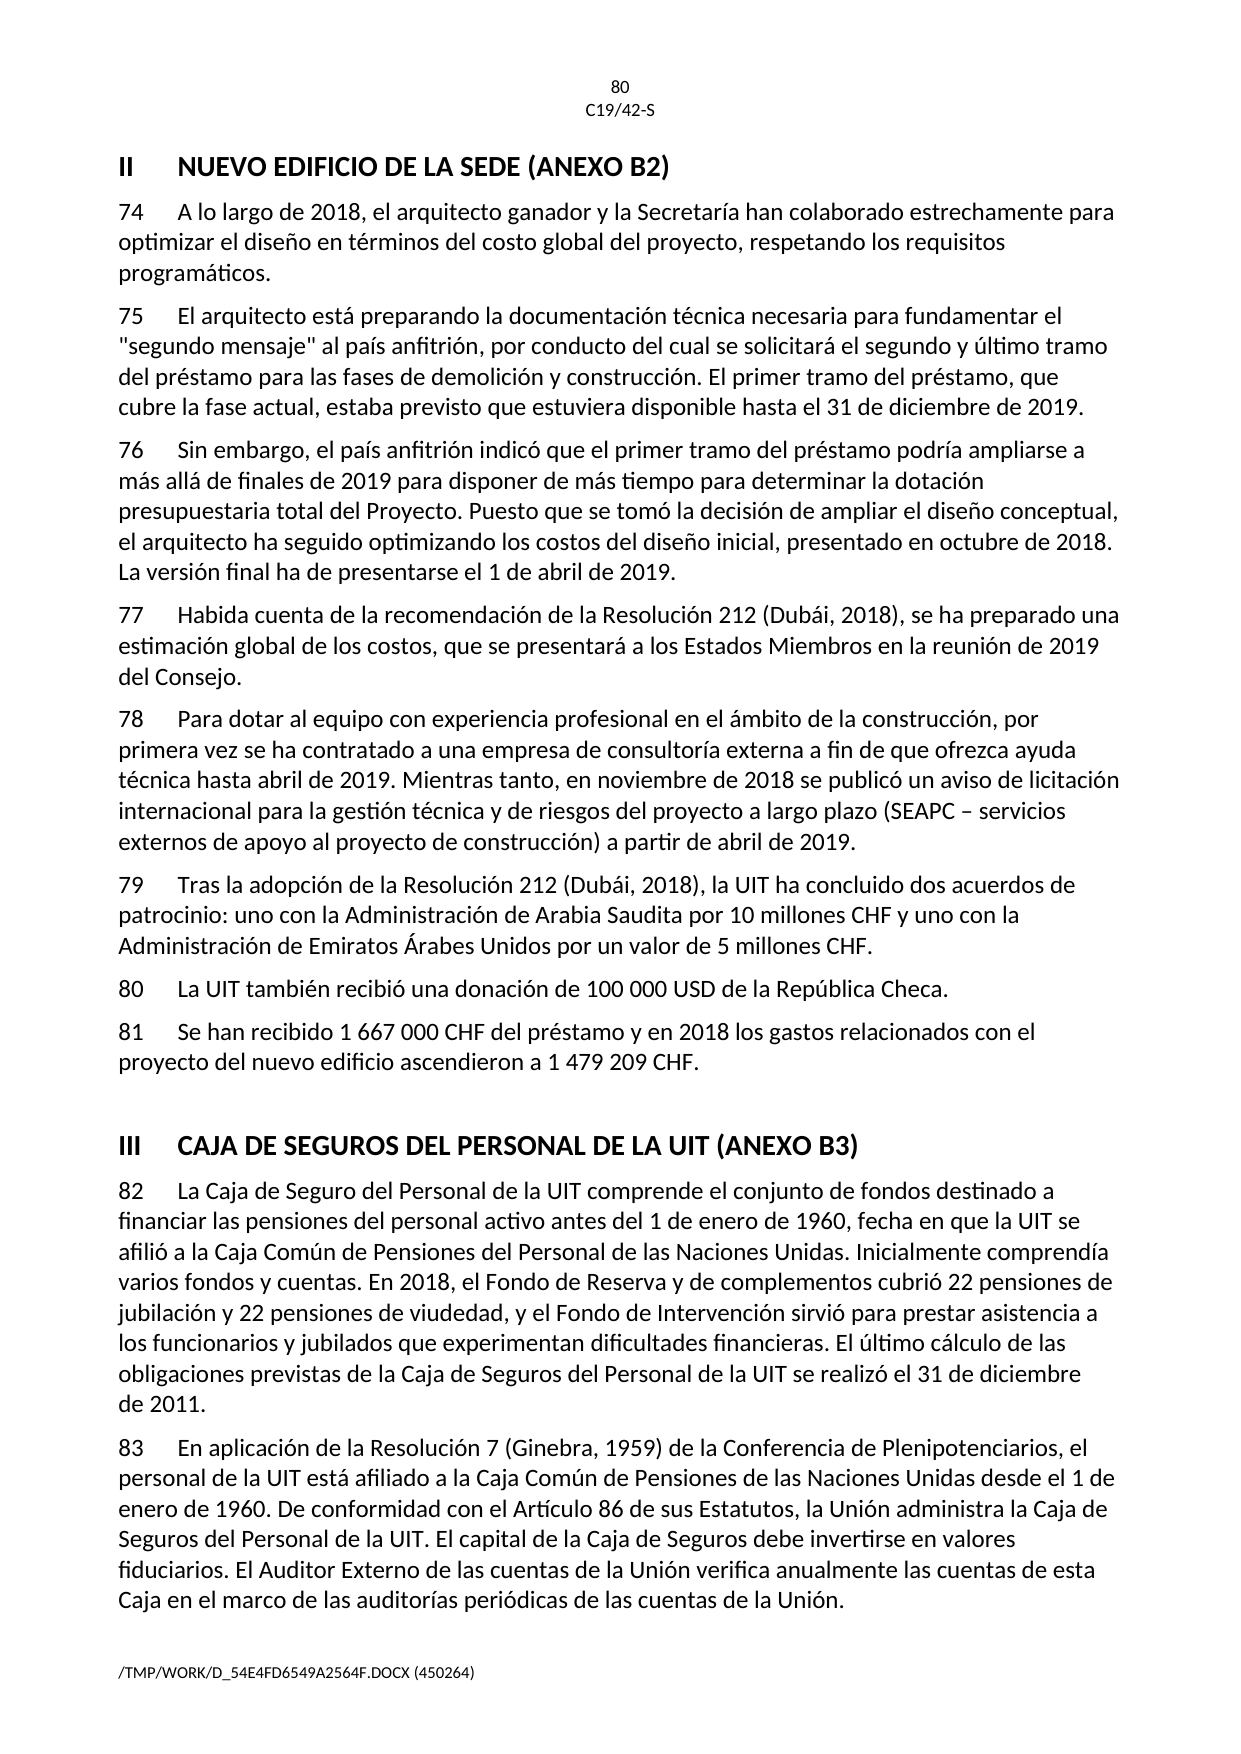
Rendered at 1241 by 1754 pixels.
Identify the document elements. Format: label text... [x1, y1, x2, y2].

text 75 El arquitecto está preparando la documentación técnica necesaria para fundamentar el "segundo mensaje" al país anfitrión, por conducto del cual se solicitará el segundo y último tramo del préstamo para las fases de demolición y construcción. El primer tramo del préstamo, que cubre la fase actual, estaba previsto que estuviera disponible hasta el 31 de diciembre de 2019. [118, 300, 1122, 422]
subtitle III CAJA DE SEGUROS DEL PERSONAL DE LA UIT (ANEXO B3) [118, 1127, 1122, 1162]
text 81 Se han recibido 1 667 000 CHF del préstamo y en 2018 los gastos relacionados con el proyecto del nuevo edificio ascendieron a 1 479 209 CHF. [118, 1016, 1122, 1077]
subtitle II NUEVO EDIFICIO DE LA SEDE (ANEXO B2) [118, 148, 1122, 183]
text 78 Para dotar al equipo con experiencia profesional en el ámbito de la construcción, por primera vez se ha contratado a una empresa de consultoría externa a fin de que ofrezca ayuda técnica hasta abril de 2019. Mientras tanto, en noviembre de 2018 se publicó un aviso de licitación internacional para la gestión técnica y de riesgos del proyecto a largo plazo (SEAPC – servicios externos de apoyo al proyecto de construcción) a partir de abril de 2019. [118, 704, 1122, 856]
text 74 A lo largo de 2018, el arquitecto ganador y la Secretaría han colaborado estrechamente para optimizar el diseño en términos del costo global del proyecto, respetando los requisitos programáticos. [118, 196, 1122, 287]
text 76 Sin embargo, el país anfitrión indicó que el primer tramo del préstamo podría ampliarse a más allá de finales de 2019 para disponer de más tiempo para determinar la dotación presupuestaria total del Proyecto. Puesto que se tomó la decisión de ampliar el diseño conceptual, el arquitecto ha seguido optimizando los costos del diseño inicial, presentado en octubre de 2018. La versión final ha de presentarse el 1 de abril de 2019. [118, 434, 1122, 587]
text 80 La UIT también recibió una donación de 100 000 USD de la República Checa. [118, 973, 1122, 1003]
text 79 Tras la adopción de la Resolución 212 (Dubái, 2018), la UIT ha concluido dos acuerdos de patrocinio: uno con la Administración de Arabia Saudita por 10 millones CHF y uno con la Administración de Emiratos Árabes Unidos por un valor de 5 millones CHF. [118, 869, 1122, 960]
text 83 En aplicación de la Resolución 7 (Ginebra, 1959) de la Conferencia de Plenipotenciarios, el personal de la UIT está afiliado a la Caja Común de Pensiones de las Naciones Unidas desde el 1 de enero de 1960. De conformidad con el Artículo 86 de sus Estatutos, la Unión administra la Caja de Seguros del Personal de la UIT. El capital de la Caja de Seguros debe invertirse en valores fiduciarios. El Auditor Externo de las cuentas de la Unión verifica anualmente las cuentas de esta Caja en el marco de las auditorías periódicas de las cuentas de la Unión. [118, 1432, 1122, 1615]
text 77 Habida cuenta de la recomendación de la Resolución 212 (Dubái, 2018), se ha preparado una estimación global de los costos, que se presentará a los Estados Miembros en la reunión de 2019 del Consejo. [118, 599, 1122, 691]
text 82 La Caja de Seguro del Personal de la UIT comprende el conjunto de fondos destinado a financiar las pensiones del personal activo antes del 1 de enero de 1960, fecha en que la UIT se afilió a la Caja Común de Pensiones del Personal de las Naciones Unidas. Inicialmente comprendía varios fondos y cuentas. En 2018, el Fondo de Reserva y de complementos cubrió 22 pensiones de jubilación y 22 pensiones de viudedad, y el Fondo de Intervención sirvió para prestar asistencia a los funcionarios y jubilados que experimentan dificultades financieras. El último cálculo de las obligaciones previstas de la Caja de Seguros del Personal de la UIT se realizó el 31 de diciembre de 2011. [118, 1175, 1122, 1419]
